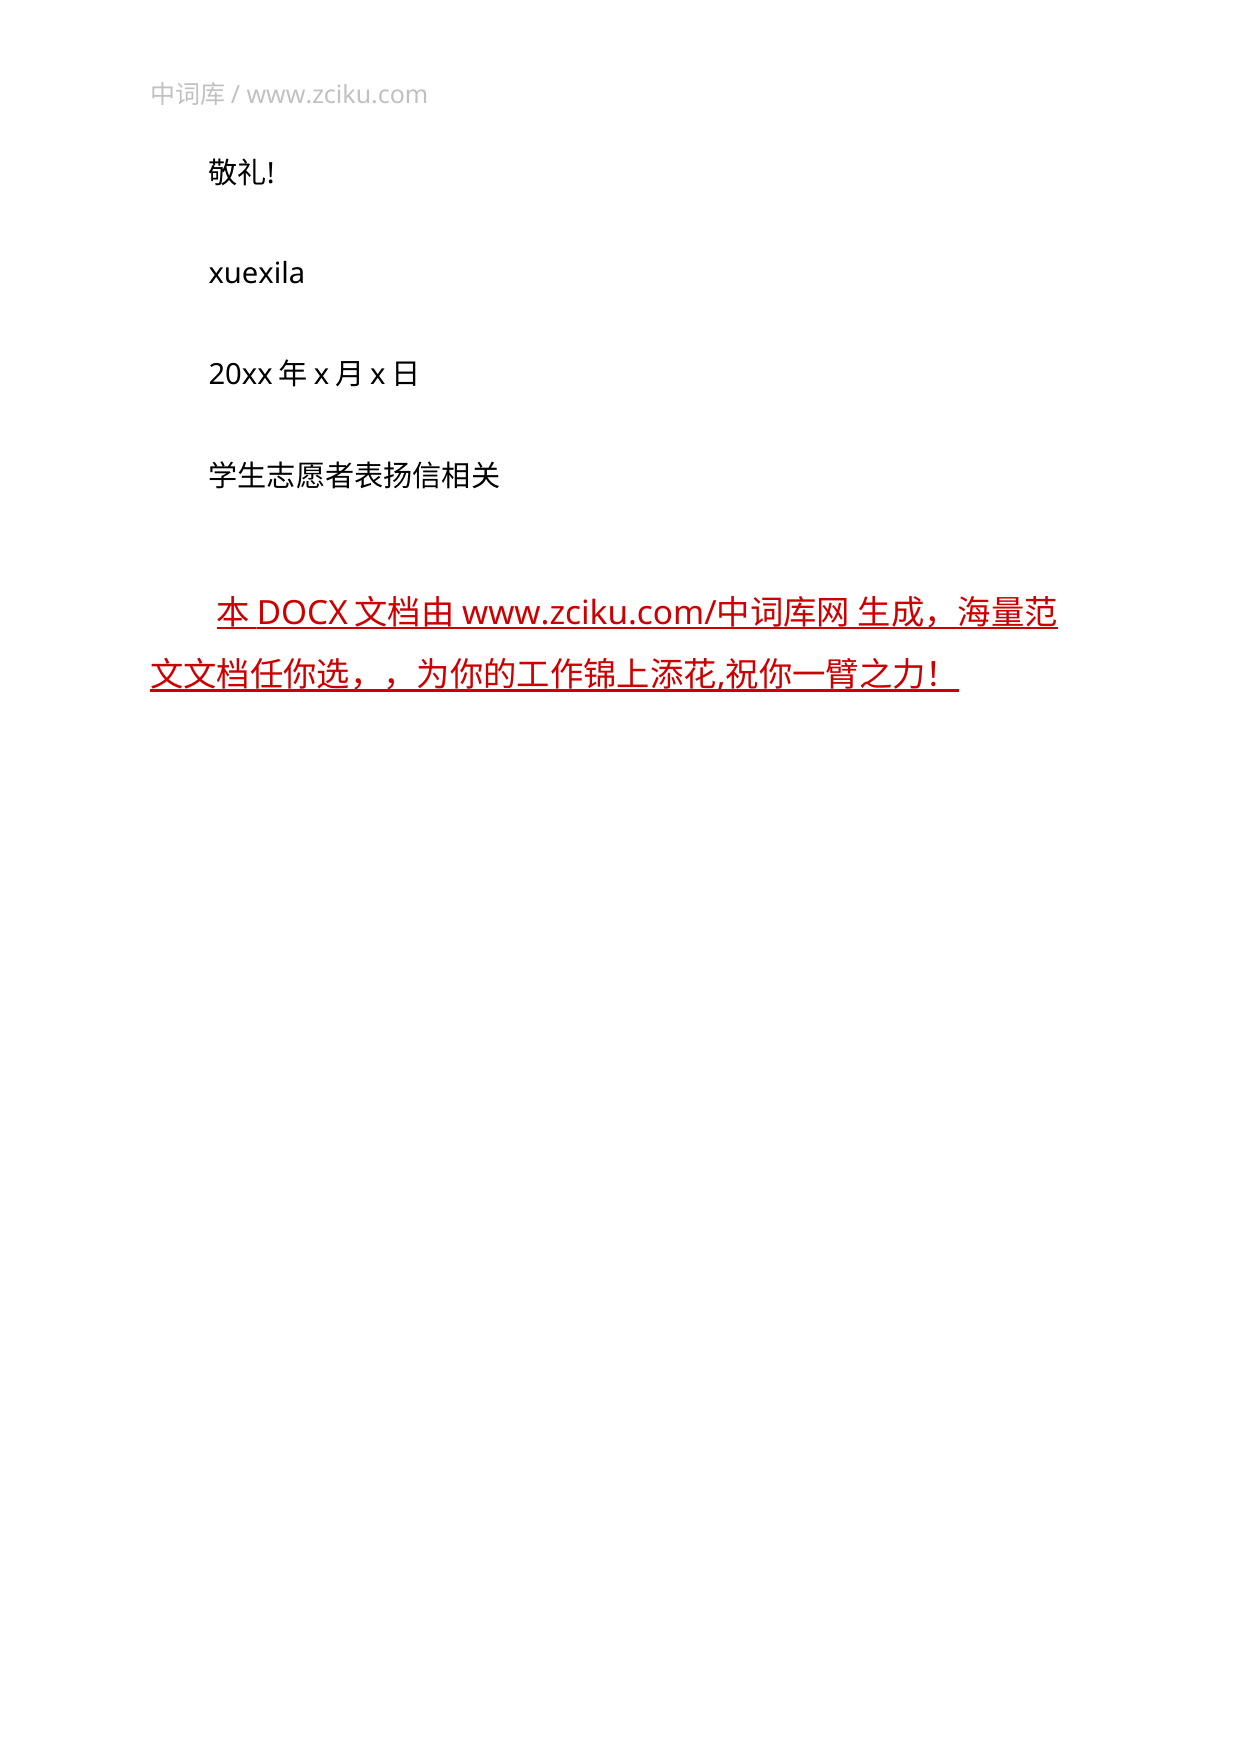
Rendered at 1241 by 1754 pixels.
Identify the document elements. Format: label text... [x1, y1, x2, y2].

text xuexila [150, 252, 1090, 292]
text 敬礼! [150, 150, 1090, 192]
text 本DOCX文档由 www.zciku.com/中词库网 生成，海量范文文档任你选，，为你的工作锦上添花,祝你一臂之力！ [150, 585, 1090, 697]
text 学生志愿者表扬信相关 [150, 452, 1090, 495]
text 20xx年x月x日 [150, 350, 1090, 393]
